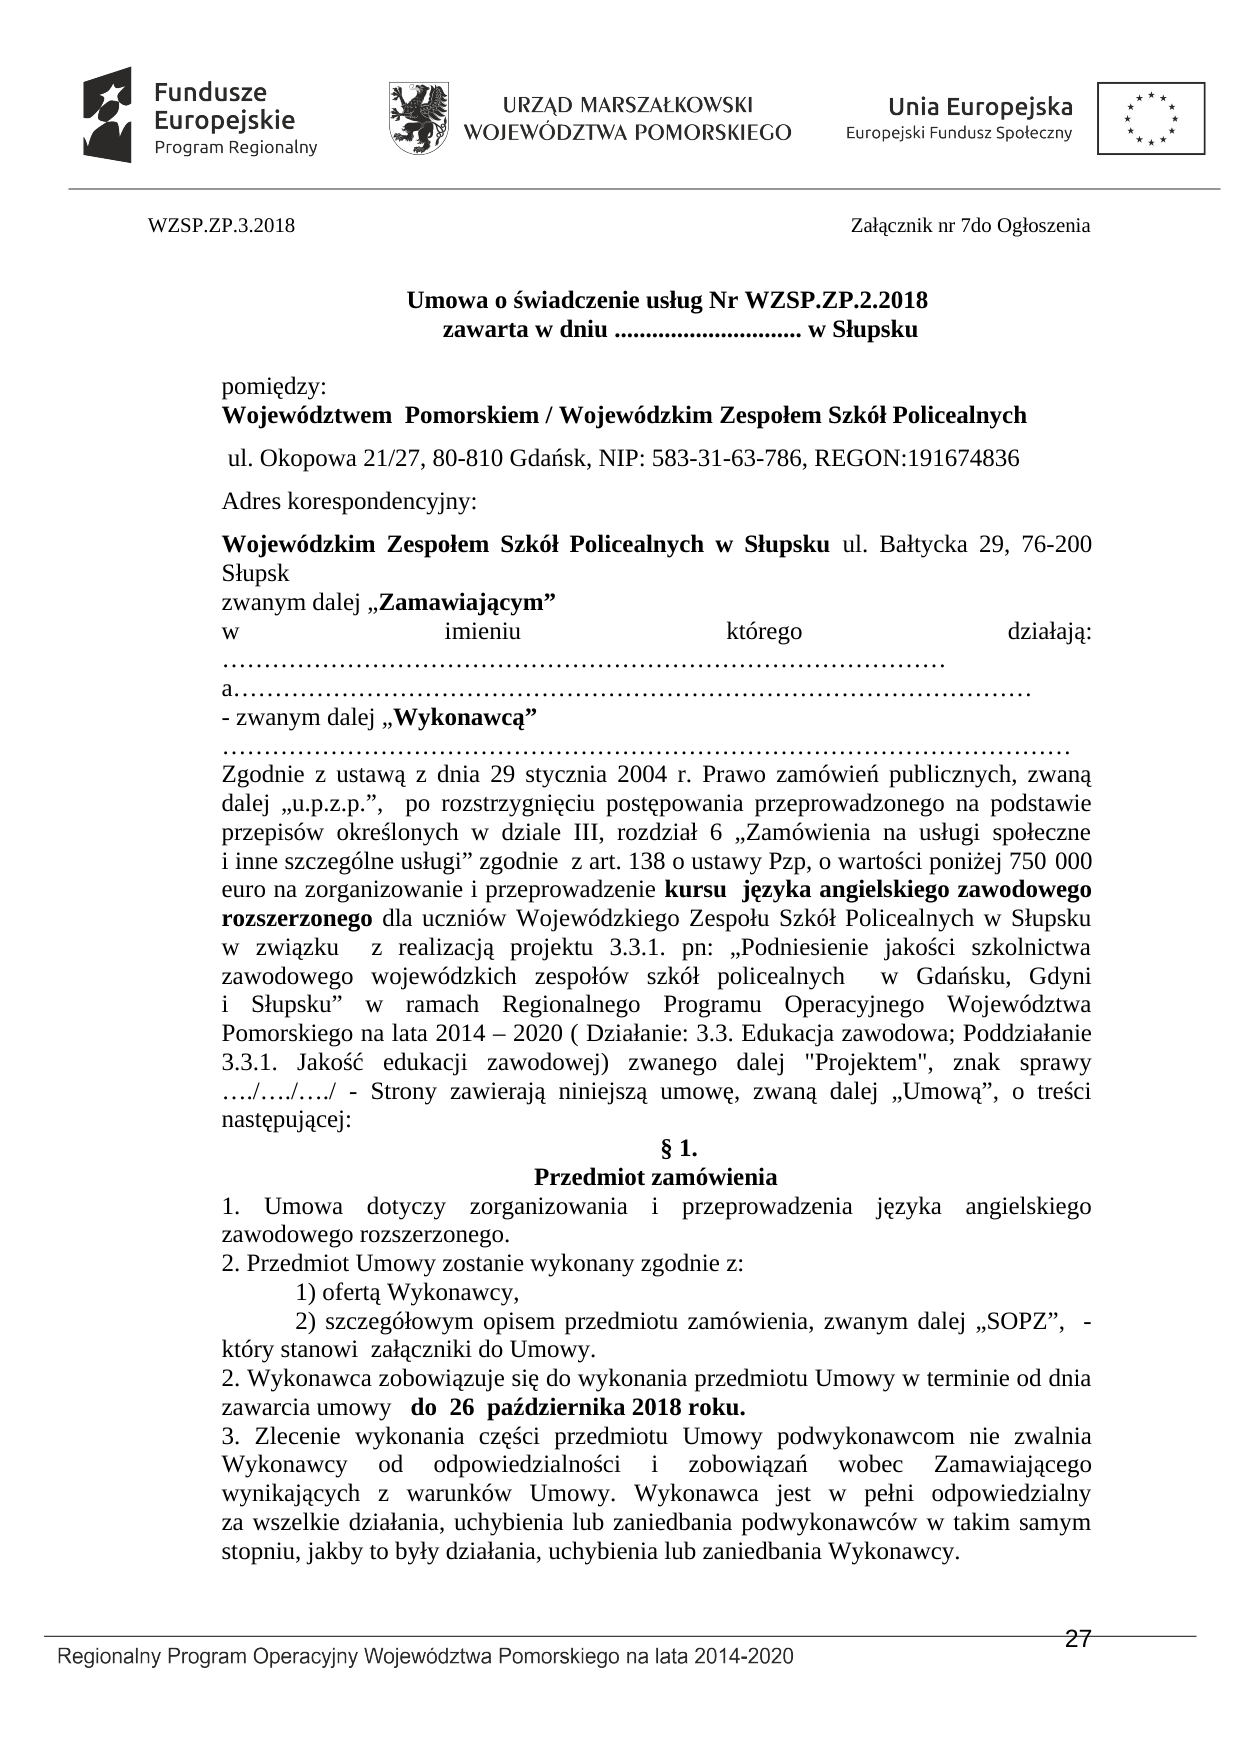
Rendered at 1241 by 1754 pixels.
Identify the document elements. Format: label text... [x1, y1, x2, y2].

text a…………………………………………………………………………………… [148, 673, 1092, 702]
picture [43, 1635, 1197, 1668]
text ul. Okopowa 21/27, 80-810 Gdańsk, NIP: 583-31-63-786, REGON:191674836 [221, 443, 1092, 472]
text Przedmiot zamówienia [221, 1162, 1092, 1191]
picture [68, 66, 1221, 190]
text § 1. [443, 1133, 1092, 1162]
text pomiędzy: [221, 371, 1092, 400]
text zwanym dalej „Zamawiającym” [221, 587, 1092, 616]
text 2. Przedmiot Umowy zostanie wykonany zgodnie z: [221, 1248, 1092, 1277]
text Wojewódzkim Zespołem Szkół Policealnych w Słupsku ul. Bałtycka 29, 76-200 Słupsk [221, 529, 1092, 587]
text Adres korespondencyjny: [148, 486, 1092, 515]
text 2. Wykonawca zobowiązuje się do wykonania przedmiotu Umowy w terminie od dnia zawarcia umowy do 26 października 2018 roku. [221, 1363, 1092, 1421]
text WZSP.ZP.3.2018 Załącznik nr 7do Ogłoszenia [148, 213, 1092, 237]
text 1. Umowa dotyczy zorganizowania i przeprowadzenia języka angielskiego zawodowego rozszerzonego. [221, 1191, 1092, 1248]
text w imieniu którego działają:…………………………………………………………………………… [221, 616, 1092, 673]
text 2) szczegółowym opisem przedmiotu zamówienia, zwanym dalej „SOPZ”, - który stanowi załączniki do Umowy. [221, 1306, 1092, 1363]
text Umowa o świadczenie usług Nr WZSP.ZP.2.2018 [295, 285, 1092, 314]
text Województwem Pomorskiem / Wojewódzkim Zespołem Szkół Policealnych [221, 400, 1092, 429]
text - zwanym dalej „Wykonawcą” [221, 702, 1092, 731]
text Zgodnie z ustawą z dnia 29 stycznia 2004 r. Prawo zamówień publicznych, zwaną dalej „u.p.z.p.”, po rozstrzygnięciu postępowania przeprowadzonego na podstawie przepisów określonych w dziale III, rozdział 6 „Zamówienia na usługi społeczne i inne szczególne usługi” zgodnie z art. 138 o ustawy Pzp, o wartości poniżej 750 000 euro na zorganizowanie i przeprowadzenie kursu języka angielskiego zawodowego rozszerzonego dla uczniów Wojewódzkiego Zespołu Szkół Policealnych w Słupsku w związku z realizacją projektu 3.3.1. pn: „Podniesienie jakości szkolnictwa zawodowego wojewódzkich zespołów szkół policealnych w Gdańsku, Gdyni i Słupsku” w ramach Regionalnego Programu Operacyjnego Województwa Pomorskiego na lata 2014 – 2020 ( Działanie: 3.3. Edukacja zawodowa; Poddziałanie 3.3.1. Jakość edukacji zawodowej) zwanego dalej "Projektem", znak sprawy …./…./…./ - Strony zawierają niniejszą umowę, zwaną dalej „Umową”, o treści następującej: [221, 759, 1092, 1133]
text zawarta w dniu .............................. w Słupsku [369, 314, 1092, 343]
text ………………………………………………………………………………………… [148, 731, 1092, 759]
text 1) ofertą Wykonawcy, [221, 1277, 1092, 1306]
text 3. Zlecenie wykonania części przedmiotu Umowy podwykonawcom nie zwalnia Wykonawcy od odpowiedzialności i zobowiązań wobec Zamawiającego wynikających z warunków Umowy. Wykonawca jest w pełni odpowiedzialny za wszelkie działania, uchybienia lub zaniedbania podwykonawców w takim samym stopniu, jakby to były działania, uchybienia lub zaniedbania Wykonawcy. [221, 1421, 1092, 1564]
